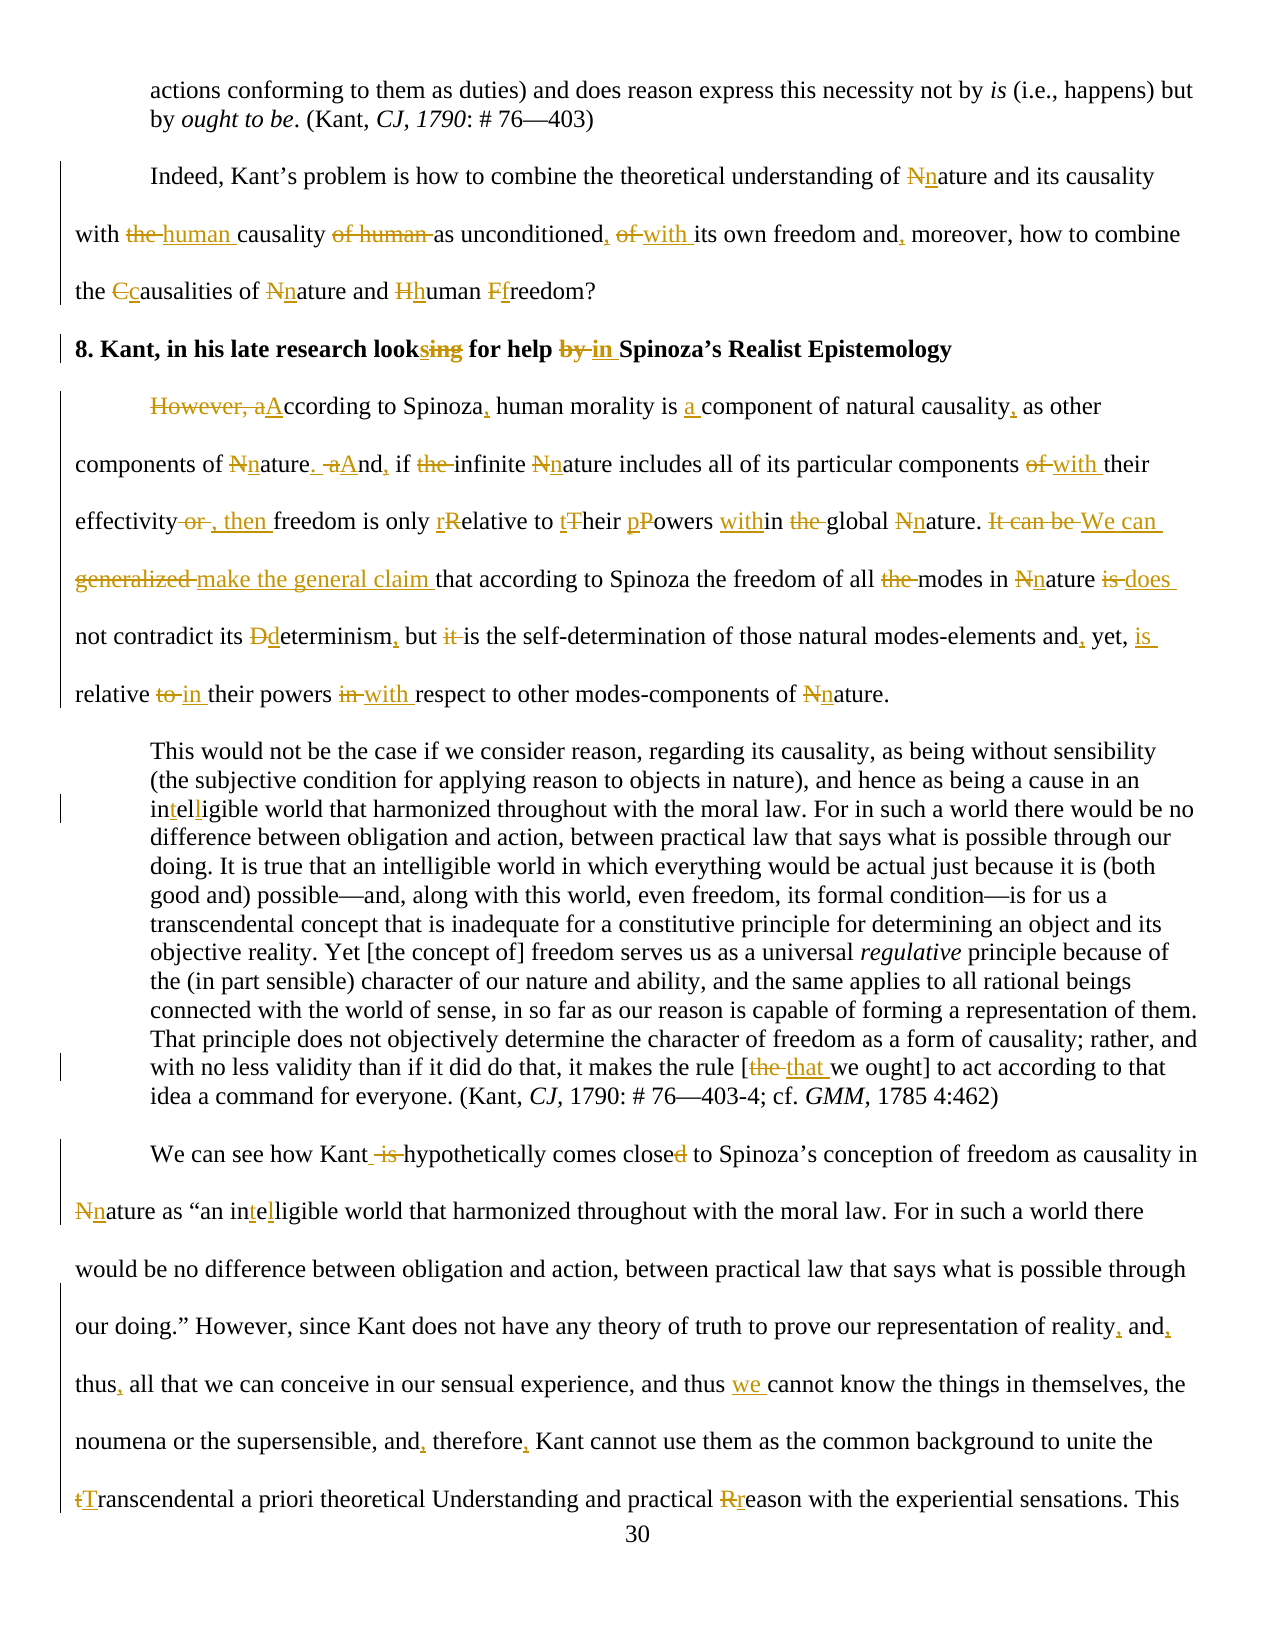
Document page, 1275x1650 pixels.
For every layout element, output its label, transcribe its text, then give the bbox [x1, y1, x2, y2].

text ccording to Spinoza human morality is component of natural causality as other components of aturend if infinite ature includes all of its particular components their effectivityfreedom is only elative to heir owers in global ature. that according to Spinoza the freedom of all modes in ature not contradict its eterminism but is the self-determination of those natural modes-elements and yet, relative their powers respect to other modes-components of ature. [75, 391, 1200, 707]
text 8. Kant, in his late research look for help Spinoza’s Realist Epistemology [75, 334, 1200, 362]
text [75, 1139, 1200, 1512]
text This would not be the case if we consider reason, regarding its causality, as being without sensibility (the subjective condition for applying reason to objects in nature), and hence as being a cause in an ineligible world that harmonized throughout with the moral law. For in such a world there would be no difference between obligation and action, between practical law that says what is possible through our doing. It is true that an intelligible world in which everything would be actual just because it is (both good and) possible—and, along with this world, even freedom, its formal condition—is for us a transcendental concept that is inadequate for a constitutive principle for determining an object and its objective reality. Yet [the concept of] freedom serves us as a universal regulative principle because of the (in part sensible) character of our nature and ability, and the same applies to all rational beings connected with the world of sense, in so far as our reason is capable of forming a representation of them. That principle does not objectively determine the character of freedom as a form of causality; rather, and with no less validity than if it did do that, it makes the rule [we ought] to act according to that idea a command for everyone. (Kant, CJ, 1790: # 76—403-4; cf. GMM, 1785 4:462) [150, 736, 1200, 1110]
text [150, 75, 1200, 132]
text Indeed, Kant’s problem is how to combine the theoretical understanding of ature and its causality with causality as unconditioned its own freedom and moreover, how to combine the ausalities of ature and uman reedom? [75, 161, 1200, 305]
